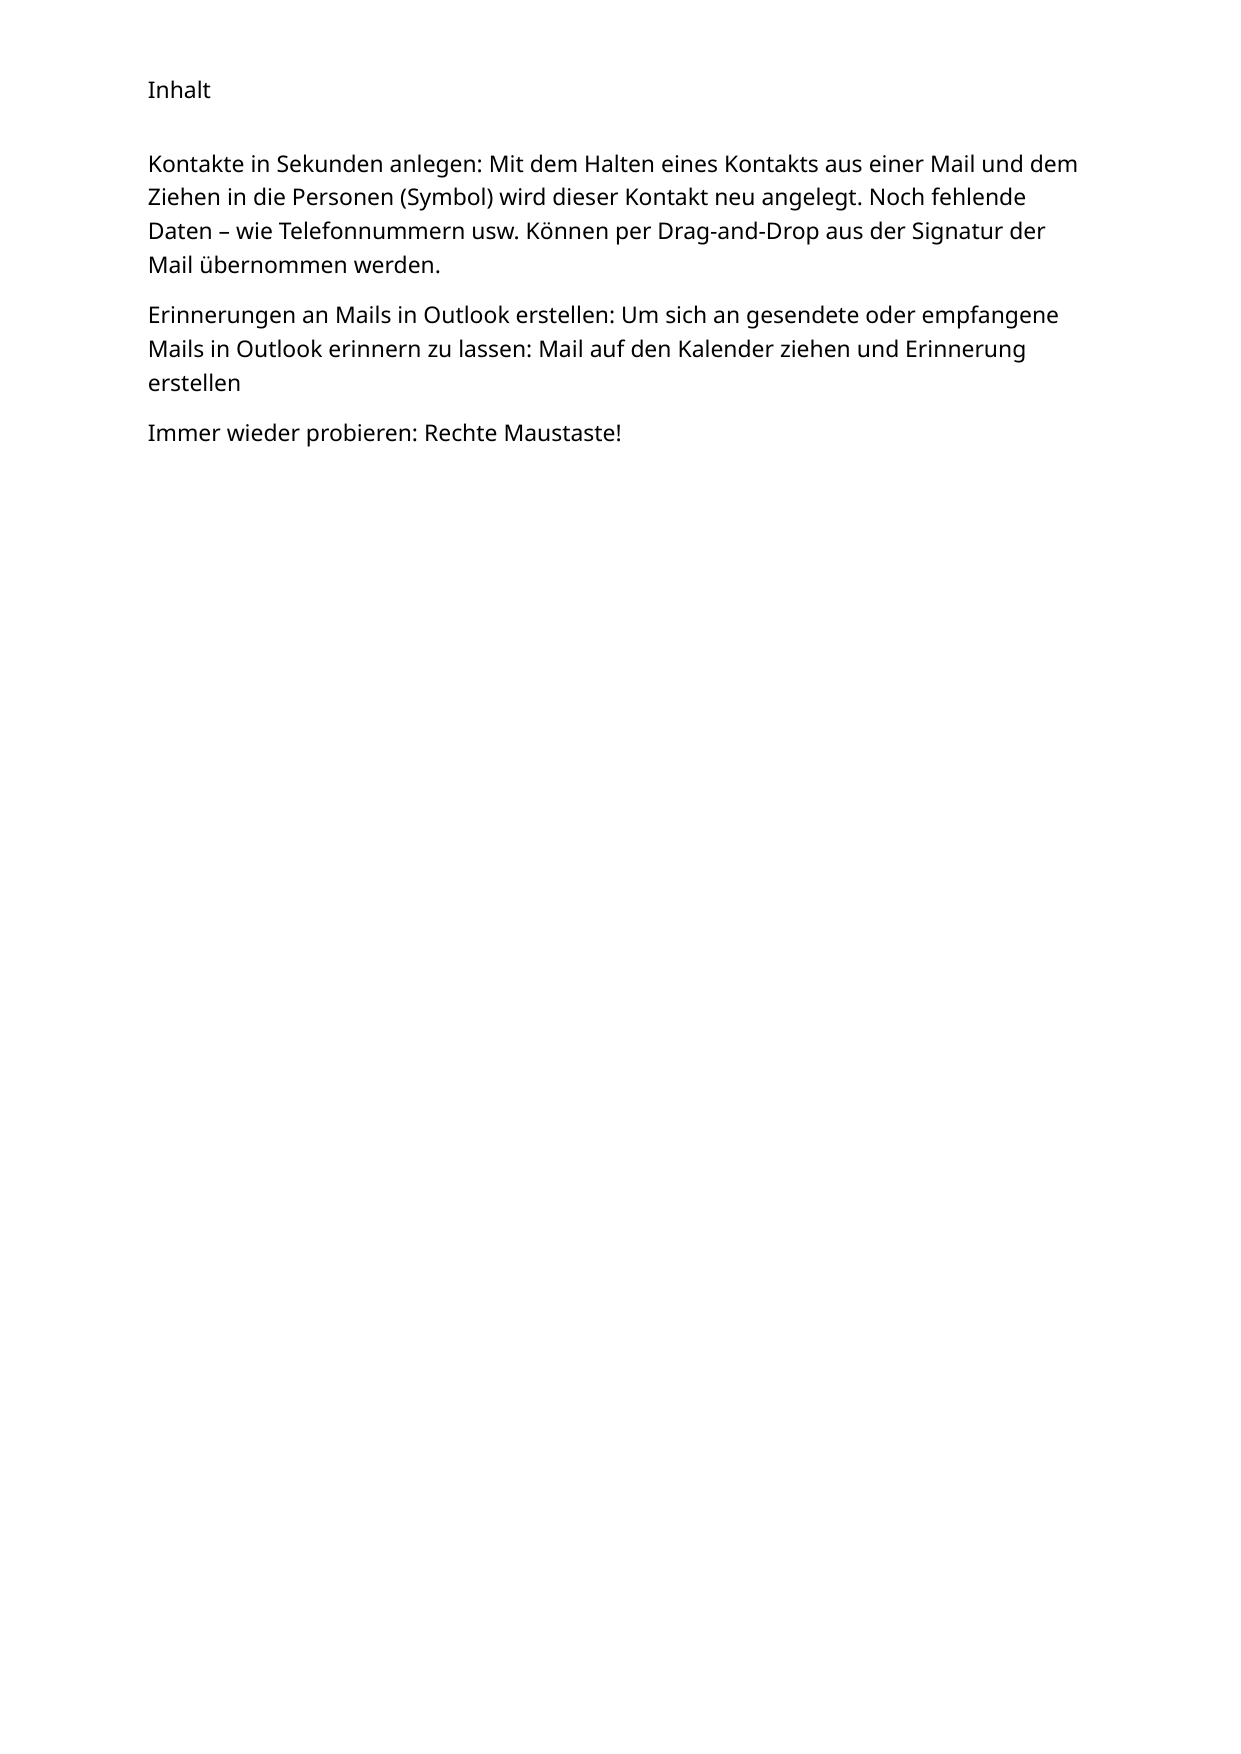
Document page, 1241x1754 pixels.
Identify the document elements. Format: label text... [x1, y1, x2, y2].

text Immer wieder probieren: Rechte Maustaste! [148, 417, 1093, 448]
text Erinnerungen an Mails in Outlook erstellen: Um sich an gesendete oder empfangene Mails in Outlook erinnern zu lassen: Mail auf den Kalender ziehen und Erinnerung erstellen [148, 299, 1093, 398]
text Kontakte in Sekunden anlegen: Mit dem Halten eines Kontakts aus einer Mail und dem Ziehen in die Personen (Symbol) wird dieser Kontakt neu angelegt. Noch fehlende Daten – wie Telefonnummern usw. Können per Drag-and-Drop aus der Signatur der Mail übernommen werden. [148, 148, 1093, 280]
